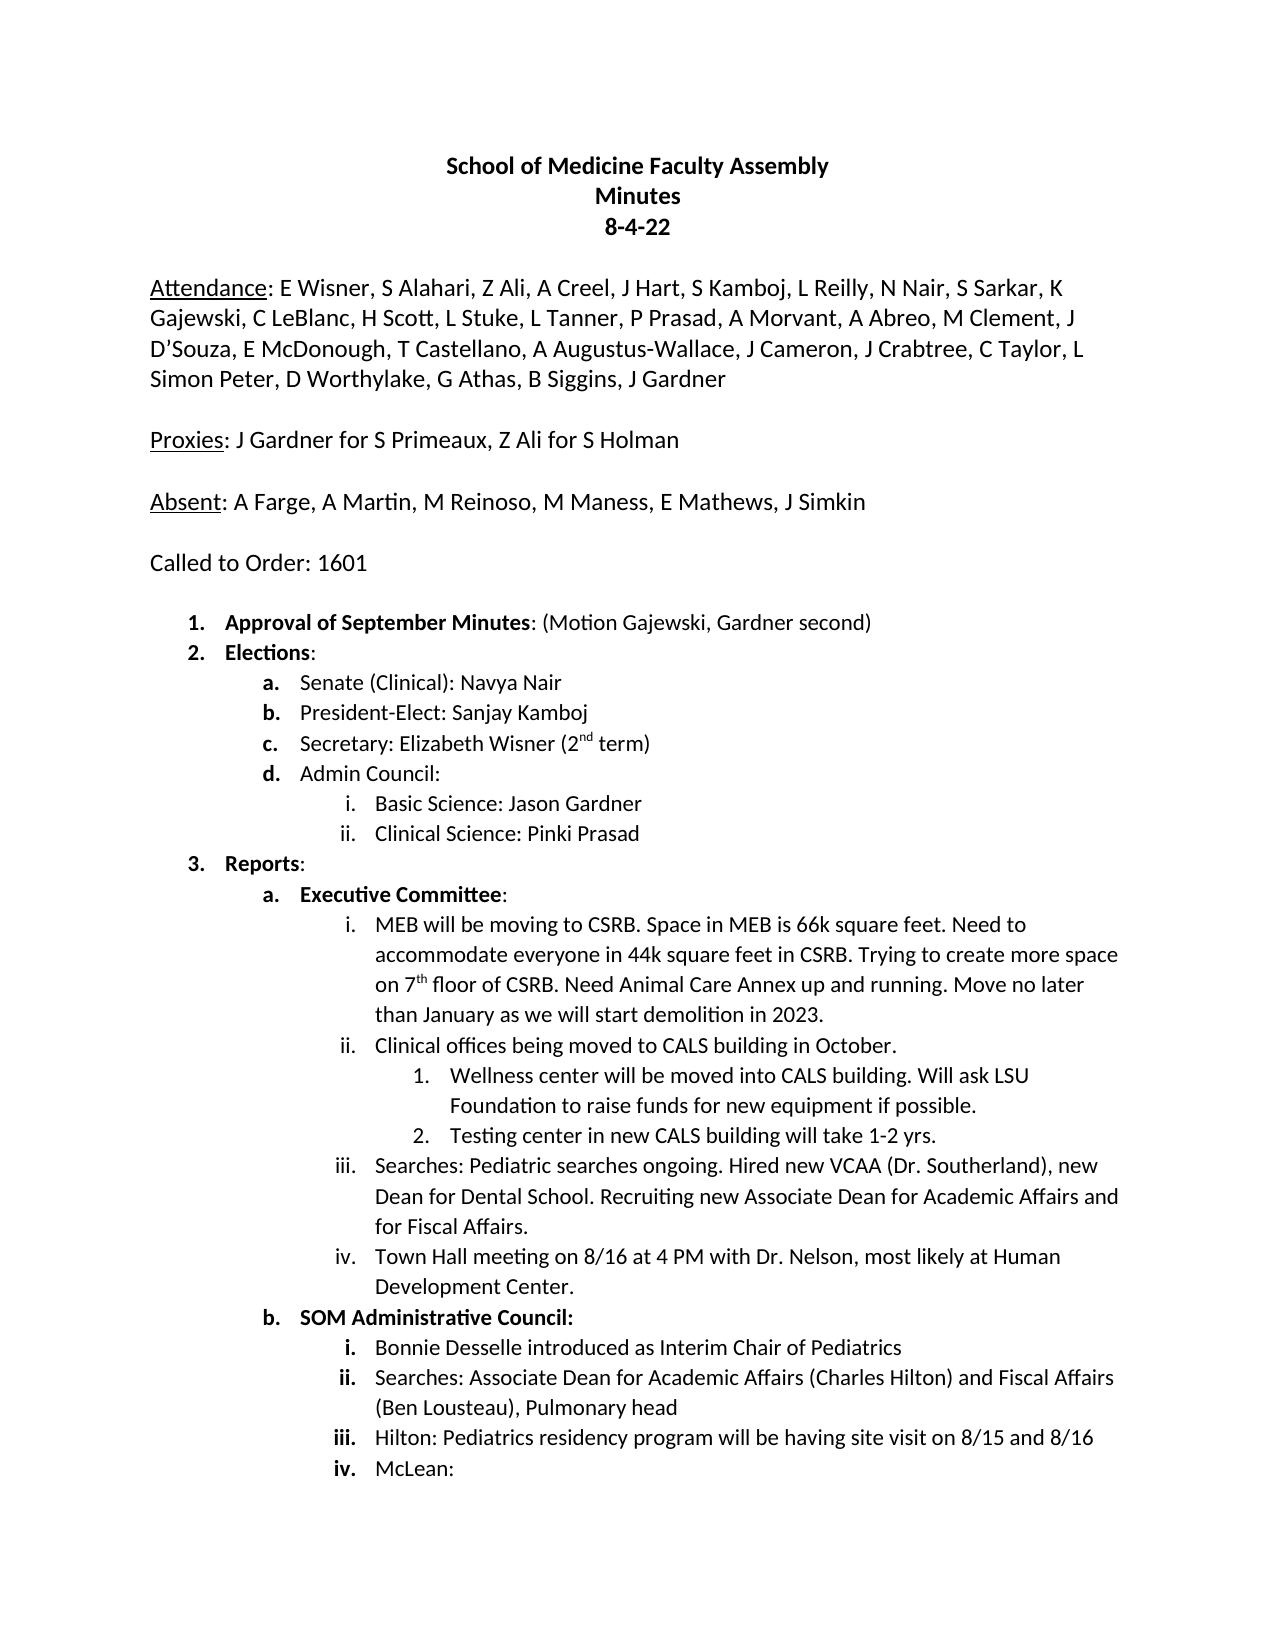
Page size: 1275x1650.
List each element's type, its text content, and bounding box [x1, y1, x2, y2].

text School of Medicine Faculty Assembly [150, 150, 1125, 181]
list Elections: [187, 638, 1125, 666]
text Called to Order: 1601 [150, 547, 1125, 577]
text 8-4-22 [150, 211, 1125, 242]
list Reports: [187, 849, 1125, 877]
text Attendance: E Wisner, S Alahari, Z Ali, A Creel, J Hart, S Kamboj, L Reilly, N Nair, S Sarkar, K Gajewski, C LeBlanc, H Scott, L Stuke, L Tanner, P Prasad, A Morvant, A Abreo, M Clement, J D’Souza, E McDonough, T Castellano, A Augustus-Wallace, J Cameron, J Crabtree, C Taylor, L Simon Peter, D Worthylake, G Athas, B Siggins, J Gardner [150, 272, 1125, 394]
list Town Hall meeting on 8/16 at 4 PM with Dr. Nelson, most likely at Human Development Center. [356, 1242, 1125, 1300]
list Secretary: Elizabeth Wisner (2nd term) [262, 729, 1125, 757]
list Executive Committee: [262, 880, 1125, 908]
list Hilton: Pediatrics residency program will be having site visit on 8/15 and 8/16 [356, 1423, 1125, 1451]
list Searches: Associate Dean for Academic Affairs (Charles Hilton) and Fiscal Affairs (Ben Lousteau), Pulmonary head [356, 1363, 1125, 1421]
list Senate (Clinical): Navya Nair [262, 668, 1125, 696]
list Clinical offices being moved to CALS building in October. [356, 1031, 1125, 1059]
text Minutes [150, 181, 1125, 211]
list Searches: Pediatric searches ongoing. Hired new VCAA (Dr. Southerland), new Dean for Dental School. Recruiting new Associate Dean for Academic Affairs and for Fiscal Affairs. [356, 1152, 1125, 1240]
list McLean: [356, 1454, 1125, 1482]
list Wellness center will be moved into CALS building. Will ask LSU Foundation to raise funds for new equipment if possible. [412, 1061, 1125, 1119]
list Clinical Science: Pinki Prasad [356, 819, 1125, 847]
list Bonnie Desselle introduced as Interim Chair of Pediatrics [356, 1333, 1125, 1361]
list Approval of September Minutes: (Motion Gajewski, Gardner second) [187, 608, 1125, 636]
list SOM Administrative Council: [262, 1303, 1125, 1331]
text Absent: A Farge, A Martin, M Reinoso, M Maness, E Mathews, J Simkin [150, 486, 1125, 516]
text Proxies: J Gardner for S Primeaux, Z Ali for S Holman [150, 425, 1125, 455]
list Admin Council: [262, 759, 1125, 787]
list President-Elect: Sanjay Kamboj [262, 698, 1125, 726]
list Basic Science: Jason Gardner [356, 789, 1125, 817]
list Testing center in new CALS building will take 1-2 yrs. [412, 1121, 1125, 1149]
list MEB will be moving to CSRB. Space in MEB is 66k square feet. Need to accommodate everyone in 44k square feet in CSRB. Trying to create more space on 7th floor of CSRB. Need Animal Care Annex up and running. Move no later than January as we will start demolition in 2023. [356, 910, 1125, 1028]
